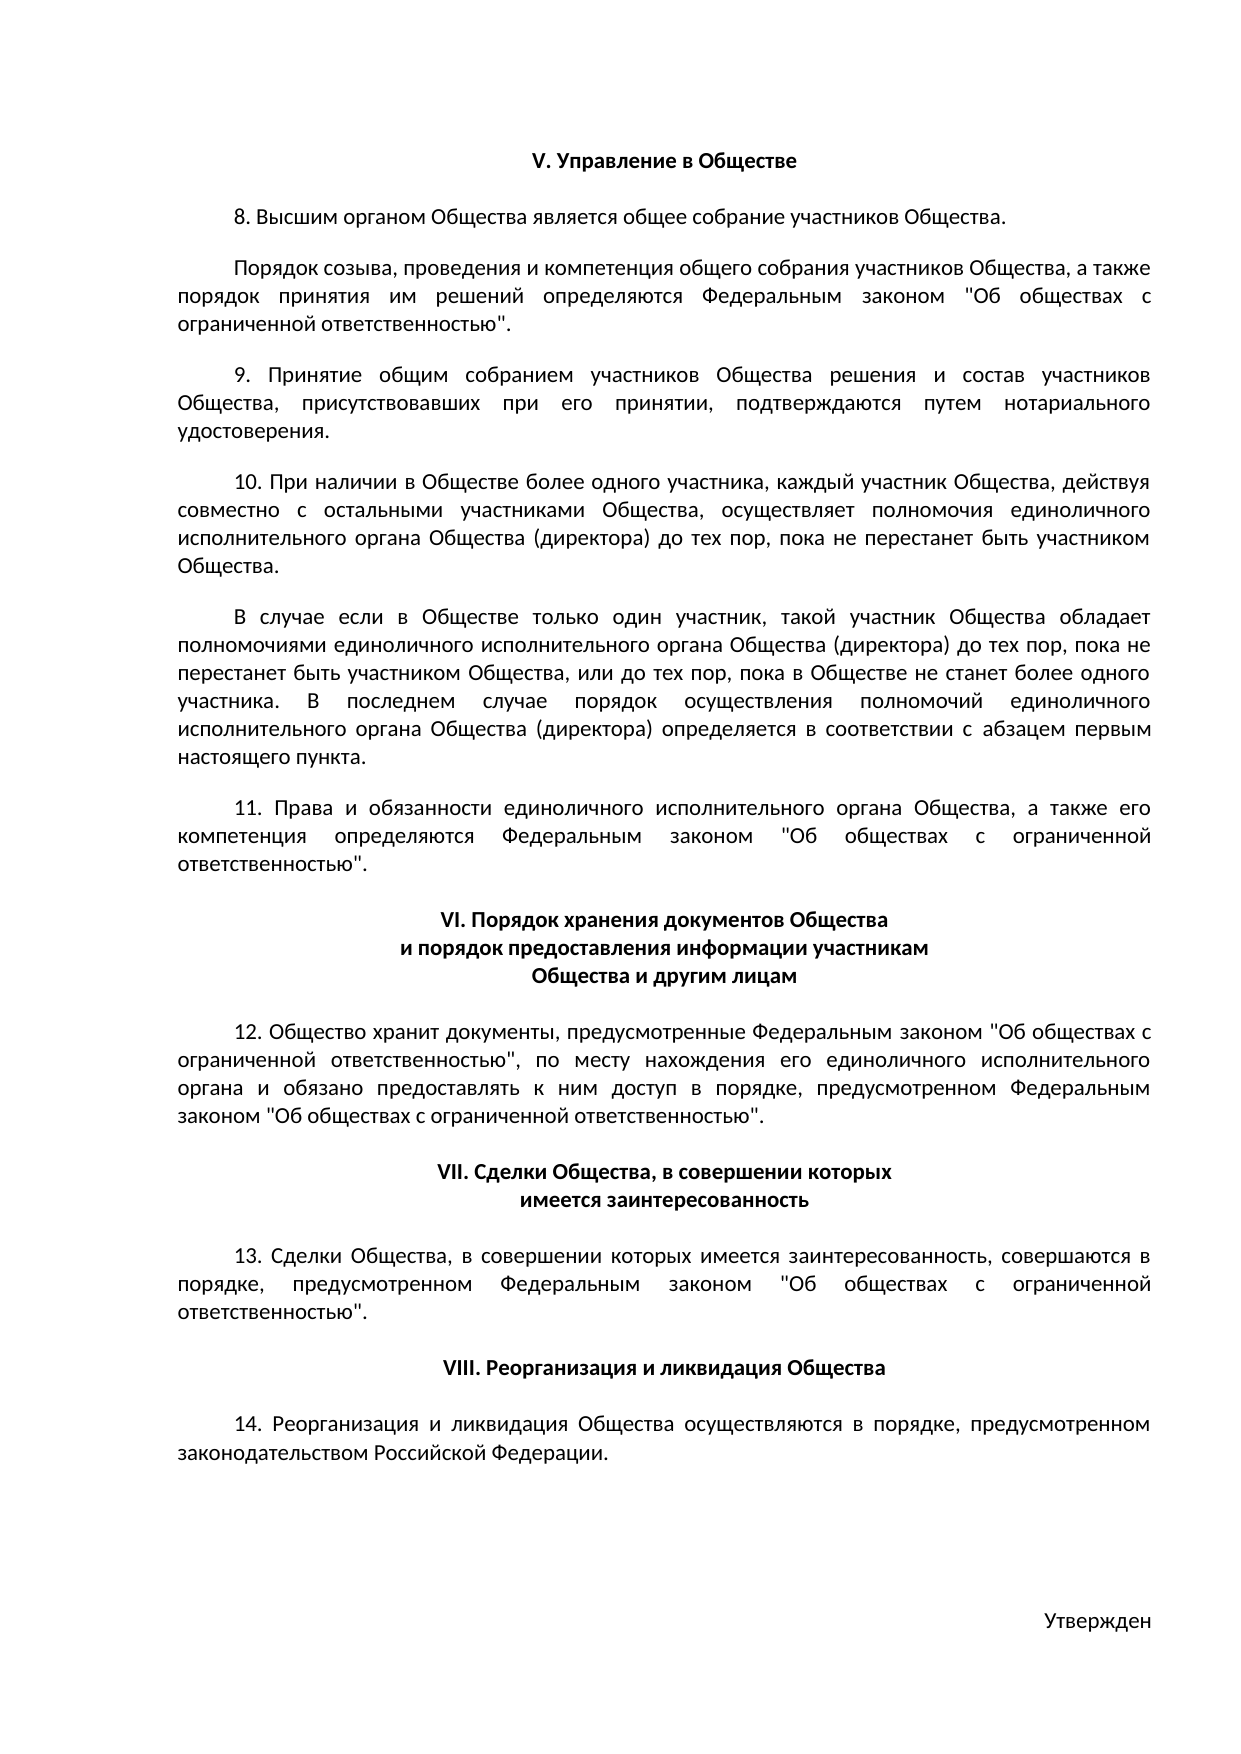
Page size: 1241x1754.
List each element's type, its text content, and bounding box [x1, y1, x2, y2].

title и порядок предоставления информации участникам [177, 933, 1152, 961]
title имеется заинтересованность [177, 1185, 1152, 1213]
text Порядок созыва, проведения и компетенция общего собрания участников Общества, а также порядок принятия им решений определяются Федеральным законом "Об обществах с ограниченной ответственностью". [177, 253, 1152, 337]
text Утвержден [177, 1606, 1152, 1634]
title Общества и другим лицам [177, 961, 1152, 989]
text В случае если в Обществе только один участник, такой участник Общества обладает полномочиями единоличного исполнительного органа Общества (директора) до тех пор, пока не перестанет быть участником Общества, или до тех пор, пока в Обществе не станет более одного участника. В последнем случае порядок осуществления полномочий единоличного исполнительного органа Общества (директора) определяется в соответствии с абзацем первым настоящего пункта. [177, 602, 1152, 770]
title VIII. Реорганизация и ликвидация Общества [177, 1353, 1152, 1382]
title V. Управление в Обществе [177, 146, 1152, 174]
title VI. Порядок хранения документов Общества [177, 905, 1152, 933]
text 14. Реорганизация и ликвидация Общества осуществляются в порядке, предусмотренном законодательством Российской Федерации. [177, 1409, 1152, 1466]
title VII. Сделки Общества, в совершении которых [177, 1157, 1152, 1185]
text 12. Общество хранит документы, предусмотренные Федеральным законом "Об обществах с ограниченной ответственностью", по месту нахождения его единоличного исполнительного органа и обязано предоставлять к ним доступ в порядке, предусмотренном Федеральным законом "Об обществах с ограниченной ответственностью". [177, 1017, 1152, 1129]
text 11. Права и обязанности единоличного исполнительного органа Общества, а также его компетенция определяются Федеральным законом "Об обществах с ограниченной ответственностью". [177, 793, 1152, 877]
text 9. Принятие общим собранием участников Общества решения и состав участников Общества, присутствовавших при его принятии, подтверждаются путем нотариального удостоверения. [177, 360, 1152, 444]
text 10. При наличии в Обществе более одного участника, каждый участник Общества, действуя совместно с остальными участниками Общества, осуществляет полномочия единоличного исполнительного органа Общества (директора) до тех пор, пока не перестанет быть участником Общества. [177, 467, 1152, 579]
text 8. Высшим органом Общества является общее собрание участников Общества. [177, 202, 1152, 230]
text 13. Сделки Общества, в совершении которых имеется заинтересованность, совершаются в порядке, предусмотренном Федеральным законом "Об обществах с ограниченной ответственностью". [177, 1241, 1152, 1326]
